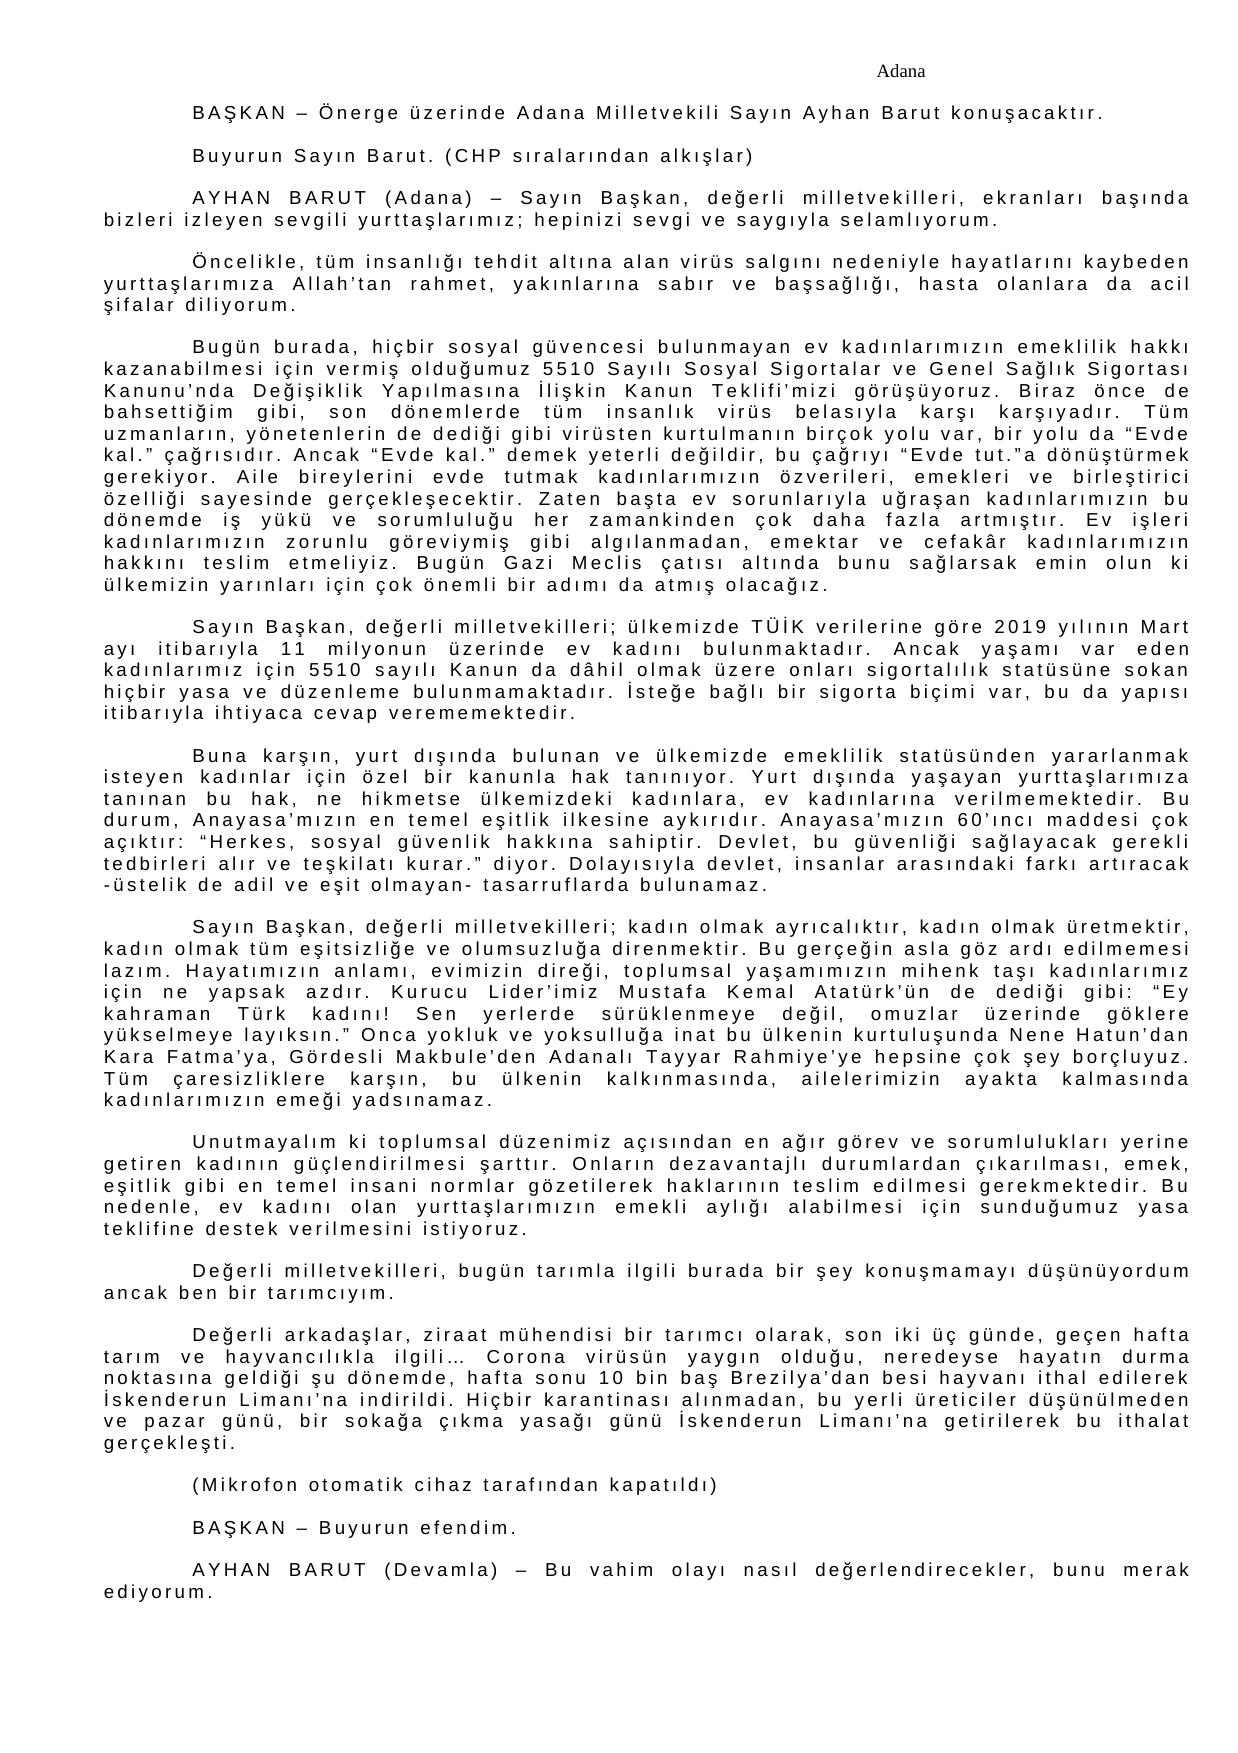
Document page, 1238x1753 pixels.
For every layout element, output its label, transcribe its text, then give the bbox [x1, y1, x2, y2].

text (Mikrofon otomatik cihaz tarafından kapatıldı) [103, 1474, 1190, 1496]
text Sayın Başkan, değerli milletvekilleri; ülkemizde TÜİK verilerine göre 2019 yılının Mart ayı itibarıyla 11 milyonun üzerinde ev kadını bulunmaktadır. Ancak yaşamı var eden kadınlarımız için 5510 sayılı Kanun da dâhil olmak üzere onları sigortalılık statüsüne sokan hiçbir yasa ve düzenleme bulunmamaktadır. İsteğe bağlı bir sigorta biçimi var, bu da yapısı itibarıyla ihtiyaca cevap verememektedir. [103, 616, 1190, 724]
text Buna karşın, yurt dışında bulunan ve ülkemizde emeklilik statüsünden yararlanmak isteyen kadınlar için özel bir kanunla hak tanınıyor. Yurt dışında yaşayan yurttaşlarımıza tanınan bu hak, ne hikmetse ülkemizdeki kadınlara, ev kadınlarına verilmemektedir. Bu durum, Anayasa’mızın en temel eşitlik ilkesine aykırıdır. Anayasa’mızın 60’ıncı maddesi çok açıktır: “Herkes, sosyal güvenlik hakkına sahiptir. Devlet, bu güvenliği sağlayacak gerekli tedbirleri alır ve teşkilatı kurar.” diyor. Dolayısıyla devlet, insanlar arasındaki farkı artıracak -üstelik de adil ve eşit olmayan- tasarruflarda bulunamaz. [103, 744, 1190, 896]
text AYHAN BARUT (Adana) – Sayın Başkan, değerli milletvekilleri, ekranları başında bizleri izleyen sevgili yurttaşlarımız; hepinizi sevgi ve saygıyla selamlıyorum. [103, 187, 1190, 230]
text BAŞKAN – Buyurun efendim. [103, 1516, 1190, 1538]
text Sayın Başkan, değerli milletvekilleri; kadın olmak ayrıcalıktır, kadın olmak üretmektir, kadın olmak tüm eşitsizliğe ve olumsuzluğa direnmektir. Bu gerçeğin asla göz ardı edilmemesi lazım. Hayatımızın anlamı, evimizin direği, toplumsal yaşamımızın mihenk taşı kadınlarımız için ne yapsak azdır. Kurucu Lider’imiz Mustafa Kemal Atatürk’ün de dediği gibi: “Ey kahraman Türk kadını! Sen yerlerde sürüklenmeye değil, omuzlar üzerinde göklere yükselmeye layıksın.” Onca yokluk ve yoksulluğa inat bu ülkenin kurtuluşunda Nene Hatun’dan Kara Fatma’ya, Gördesli Makbule’den Adanalı Tayyar Rahmiye’ye hepsine çok şey borçluyuz. Tüm çaresizliklere karşın, bu ülkenin kalkınmasında, ailelerimizin ayakta kalmasında kadınlarımızın emeği yadsınamaz. [103, 916, 1190, 1110]
text Öncelikle, tüm insanlığı tehdit altına alan virüs salgını nedeniyle hayatlarını kaybeden yurttaşlarımıza Allah’tan rahmet, yakınlarına sabır ve başsağlığı, hasta olanlara da acil şifalar diliyorum. [103, 251, 1190, 316]
text Unutmayalım ki toplumsal düzenimiz açısından en ağır görev ve sorumlulukları yerine getiren kadının güçlendirilmesi şarttır. Onların dezavantajlı durumlardan çıkarılması, emek, eşitlik gibi en temel insani normlar gözetilerek haklarının teslim edilmesi gerekmektedir. Bu nedenle, ev kadını olan yurttaşlarımızın emekli aylığı alabilmesi için sunduğumuz yasa teklifine destek verilmesini istiyoruz. [103, 1131, 1190, 1239]
text Buyurun Sayın Barut. (CHP sıralarından alkışlar) [103, 144, 1190, 166]
text Adana [103, 60, 1190, 81]
text Değerli milletvekilleri, bugün tarımla ilgili burada bir şey konuşmamayı düşünüyordum ancak ben bir tarımcıyım. [103, 1260, 1190, 1303]
text BAŞKAN – Önerge üzerinde Adana Milletvekili Sayın Ayhan Barut konuşacaktır. [103, 102, 1190, 124]
text Bugün burada, hiçbir sosyal güvencesi bulunmayan ev kadınlarımızın emeklilik hakkı kazanabilmesi için vermiş olduğumuz 5510 Sayılı Sosyal Sigortalar ve Genel Sağlık Sigortası Kanunu’nda Değişiklik Yapılmasına İlişkin Kanun Teklifi’mizi görüşüyoruz. Biraz önce de bahsettiğim gibi, son dönemlerde tüm insanlık virüs belasıyla karşı karşıyadır. Tüm uzmanların, yönetenlerin de dediği gibi virüsten kurtulmanın birçok yolu var, bir yolu da “Evde kal.” çağrısıdır. Ancak “Evde kal.” demek yeterli değildir, bu çağrıyı “Evde tut.”a dönüştürmek gerekiyor. Aile bireylerini evde tutmak kadınlarımızın özverileri, emekleri ve birleştirici özelliği sayesinde gerçekleşecektir. Zaten başta ev sorunlarıyla uğraşan kadınlarımızın bu dönemde iş yükü ve sorumluluğu her zamankinden çok daha fazla artmıştır. Ev işleri kadınlarımızın zorunlu göreviymiş gibi algılanmadan, emektar ve cefakâr kadınlarımızın hakkını teslim etmeliyiz. Bugün Gazi Meclis çatısı altında bunu sağlarsak emin olun ki ülkemizin yarınları için çok önemli bir adımı da atmış olacağız. [103, 336, 1190, 595]
text Değerli arkadaşlar, ziraat mühendisi bir tarımcı olarak, son iki üç günde, geçen hafta tarım ve hayvancılıkla ilgili… Corona virüsün yaygın olduğu, neredeyse hayatın durma noktasına geldiği şu dönemde, hafta sonu 10 bin baş Brezilya’dan besi hayvanı ithal edilerek İskenderun Limanı’na indirildi. Hiçbir karantinası alınmadan, bu yerli üreticiler düşünülmeden ve pazar günü, bir sokağa çıkma yasağı günü İskenderun Limanı’na getirilerek bu ithalat gerçekleşti. [103, 1324, 1190, 1453]
text AYHAN BARUT (Devamla) – Bu vahim olayı nasıl değerlendirecekler, bunu merak ediyorum. [103, 1559, 1190, 1602]
